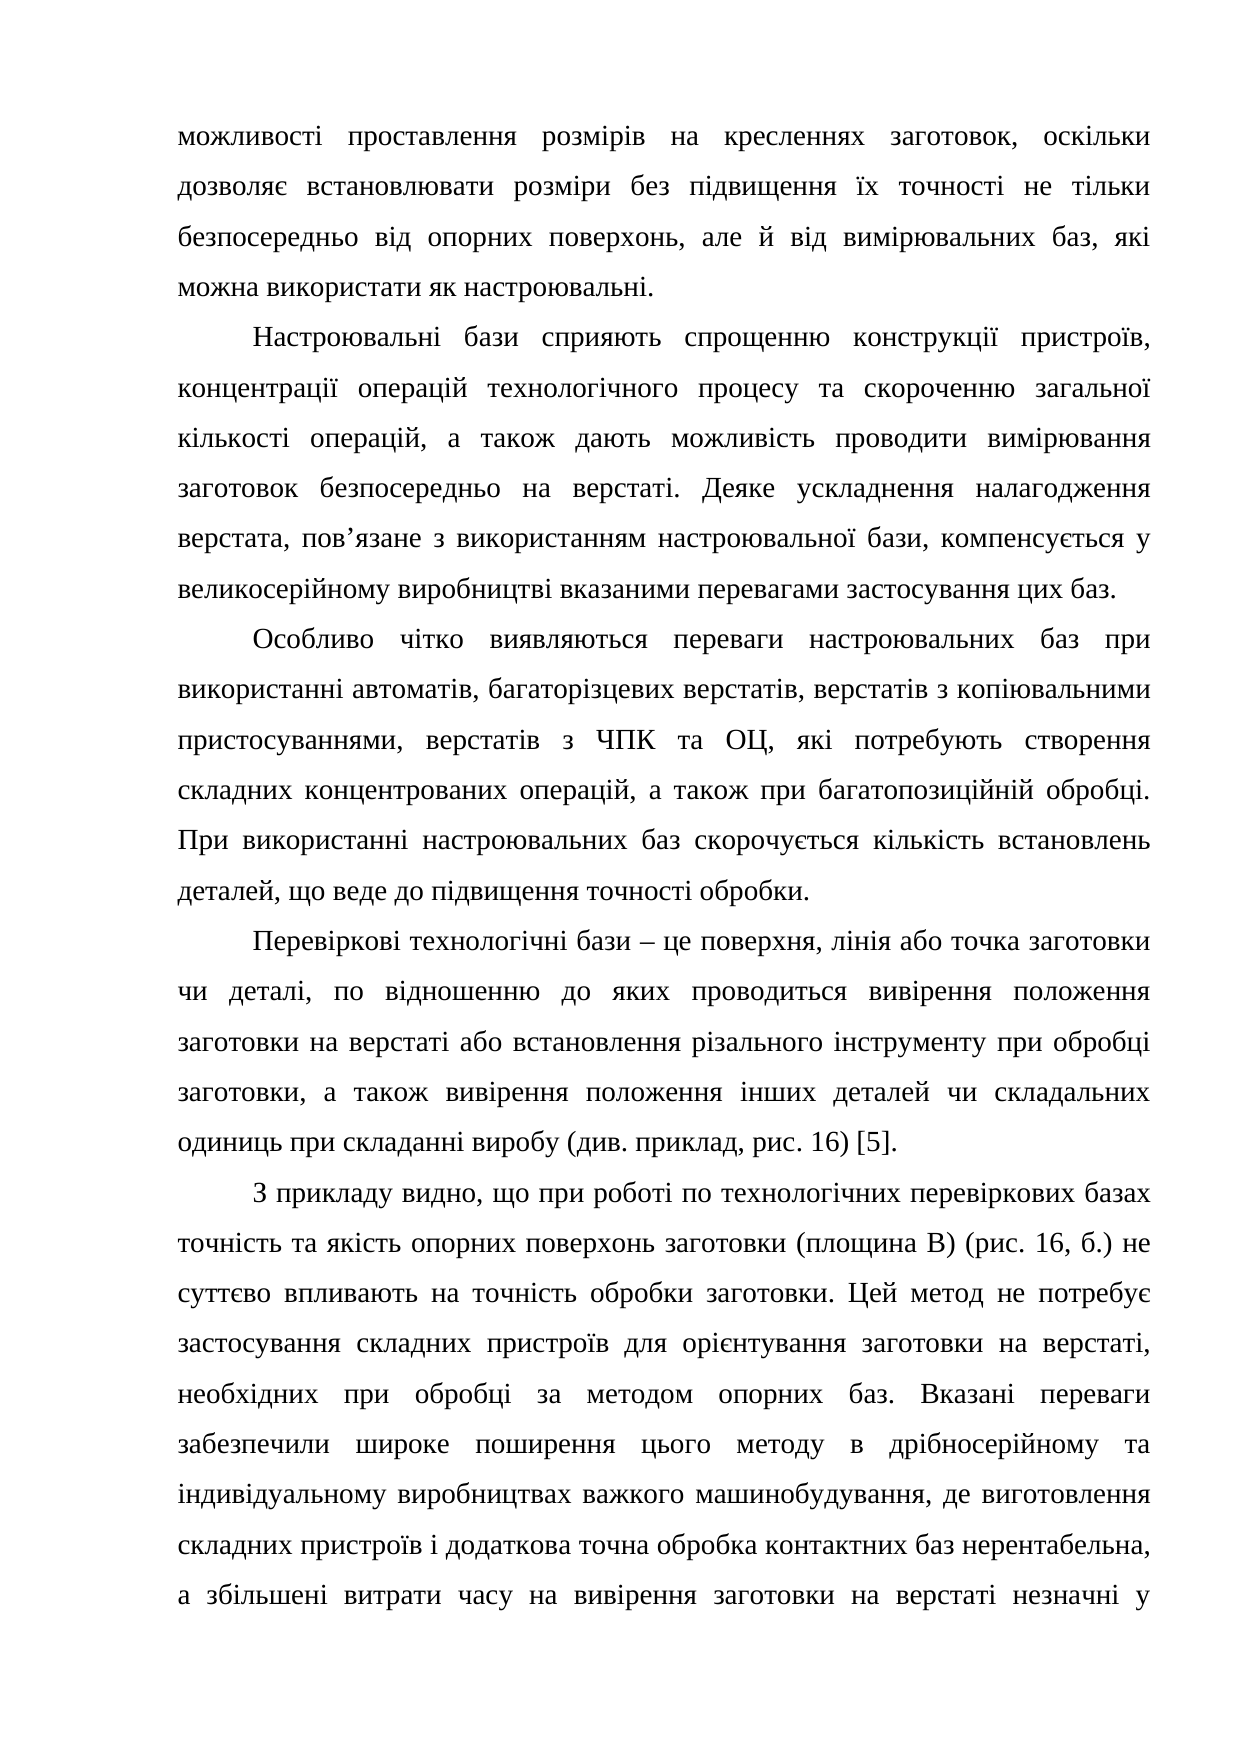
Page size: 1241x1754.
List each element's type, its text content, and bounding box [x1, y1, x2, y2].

text Перевіркові технологічні бази – це поверхня, лінія або точка заготовки чи деталі, по відношенню до яких проводиться вивірення положення заготовки на верстаті або встановлення різального інструменту при обробці заготовки, а також вивірення положення інших деталей чи складальних одиниць при складанні виробу (див. приклад, рис. 16) [5]. [177, 923, 1152, 1158]
text Особливо чітко виявляються переваги настроювальних баз при використанні автоматів, багаторізцевих верстатів, верстатів з копіювальними пристосуваннями, верстатів з ЧПК та ОЦ, які потребують створення складних концентрованих операцій, а також при багатопозиційній обробці. При використанні настроювальних баз скорочується кількість встановлень деталей, що веде до підвищення точності обробки. [177, 621, 1152, 906]
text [177, 1175, 1152, 1611]
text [177, 118, 1152, 303]
text Настроювальні бази сприяють спрощенню конструкції пристроїв, концентрації операцій технологічного процесу та скороченню загальної кількості операцій, а також дають можливість проводити вимірювання заготовок безпосередньо на верстаті. Деяке ускладнення налагодження верстата, пов’язане з використанням настроювальної бази, компенсується у великосерійному виробництві вказаними перевагами застосування цих баз. [177, 319, 1152, 604]
